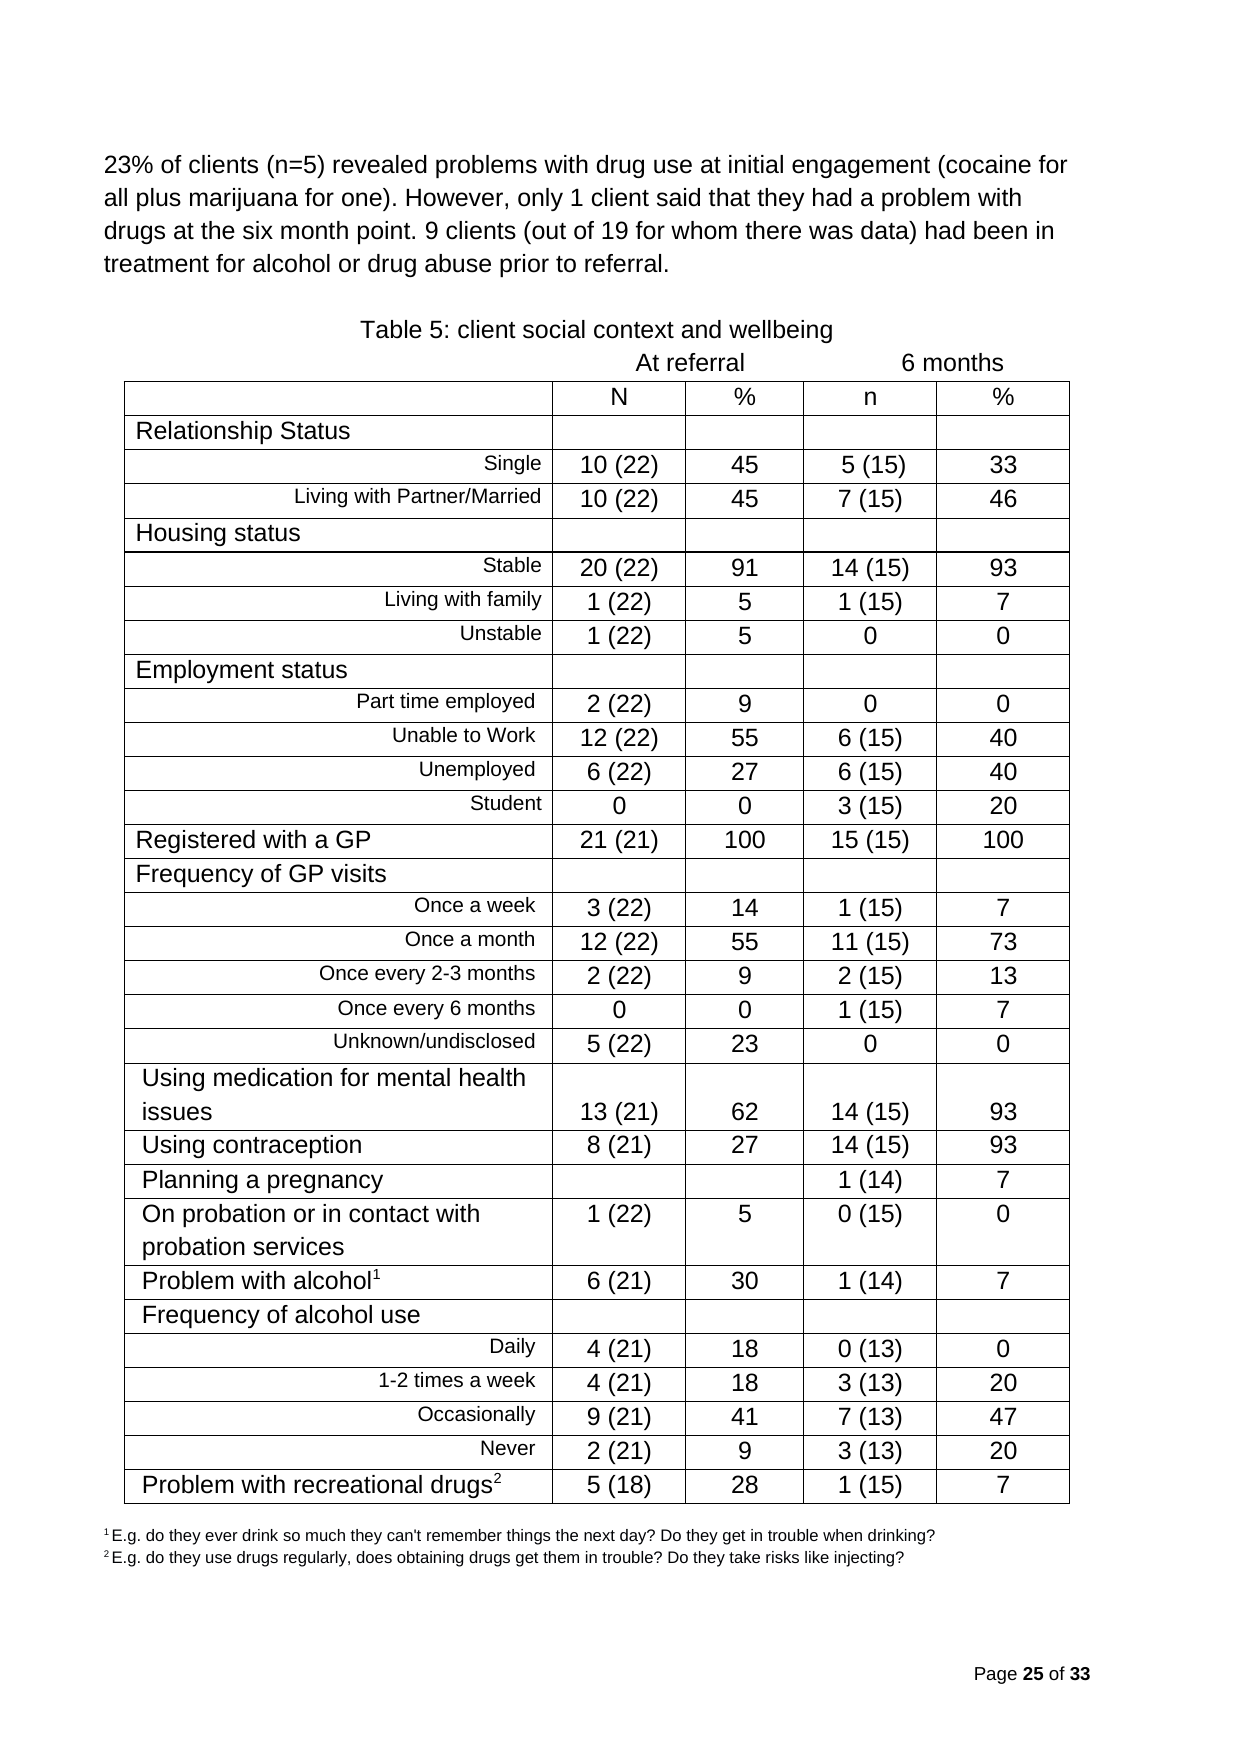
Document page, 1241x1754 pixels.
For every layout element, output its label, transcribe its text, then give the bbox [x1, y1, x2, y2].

table_cell [553, 1165, 685, 1198]
table_cell 27 [686, 757, 803, 790]
table_cell 100 [686, 825, 803, 858]
table_header % [686, 382, 803, 415]
table_cell 13 [937, 961, 1069, 994]
table_cell 73 [937, 927, 1069, 960]
table_cell 20 [937, 791, 1069, 824]
table_cell [686, 416, 803, 449]
table_cell 1 (15) [804, 1470, 936, 1503]
table_cell 0 [937, 1334, 1069, 1367]
table_cell 20 [937, 1436, 1069, 1469]
table_cell Never [125, 1436, 552, 1469]
table_cell 33 [937, 450, 1069, 483]
table_cell Registered with a GP [125, 825, 552, 858]
table_cell 55 [686, 723, 803, 756]
table_cell 1 (15) [804, 995, 936, 1028]
table_cell 3 (22) [553, 893, 685, 926]
table_cell Once every 2-3 months [125, 961, 552, 994]
table_cell Stable [125, 553, 552, 586]
table_cell 2 (22) [553, 961, 685, 994]
table_cell Living with Partner/Married [125, 484, 552, 517]
table_cell Frequency of alcohol use [125, 1300, 552, 1333]
table_cell 12 (22) [553, 723, 685, 756]
table_cell 7 [937, 587, 1069, 619]
table_cell Problem with recreational drugs2 [125, 1470, 552, 1503]
table_cell 7 (15) [804, 484, 936, 517]
table_cell Living with family [125, 587, 552, 619]
table_cell 47 [937, 1402, 1069, 1435]
table_cell [937, 1300, 1069, 1333]
table_cell 13 (21) [553, 1064, 685, 1129]
table_cell Daily [125, 1334, 552, 1367]
table_cell 3 (13) [804, 1368, 936, 1401]
table_cell [804, 416, 936, 449]
table_cell 40 [937, 723, 1069, 756]
table_cell 15 (15) [804, 825, 936, 858]
table_cell Once a month [125, 927, 552, 960]
table_cell [686, 1165, 803, 1198]
table_cell [686, 519, 803, 551]
table_cell Unstable [125, 621, 552, 654]
table_cell 11 (15) [804, 927, 936, 960]
table_cell 41 [686, 1402, 803, 1435]
table_cell 1 (14) [804, 1165, 936, 1198]
table_cell 0 [937, 689, 1069, 722]
table_cell 23 [686, 1029, 803, 1062]
table_cell 7 [937, 1165, 1069, 1198]
table_cell 1 (22) [553, 587, 685, 619]
table_cell [686, 655, 803, 688]
table_cell 20 [937, 1368, 1069, 1401]
table_header % [937, 382, 1069, 415]
table_cell 9 (21) [553, 1402, 685, 1435]
table_cell 14 (15) [804, 553, 936, 586]
table_cell 1 (22) [553, 1199, 685, 1265]
table_cell 91 [686, 553, 803, 586]
table_cell 3 (13) [804, 1436, 936, 1469]
table_cell 5 [686, 1199, 803, 1265]
table_cell 9 [686, 689, 803, 722]
table_cell 1 (15) [804, 893, 936, 926]
table_cell 30 [686, 1266, 803, 1299]
table_cell 14 [686, 893, 803, 926]
table_cell 5 (22) [553, 1029, 685, 1062]
text At referral 6 months [547, 348, 1090, 377]
table_cell 7 (13) [804, 1402, 936, 1435]
table_cell [686, 1300, 803, 1333]
table_cell 0 [686, 995, 803, 1028]
table_cell 2 (22) [553, 689, 685, 722]
table_cell 8 (21) [553, 1131, 685, 1163]
table_cell Using medication for mental health issues [125, 1064, 552, 1129]
table_cell 93 [937, 1064, 1069, 1129]
table_cell Housing status [125, 519, 552, 551]
table_cell [804, 1300, 936, 1333]
table_cell 1 (15) [804, 587, 936, 619]
table_cell [553, 416, 685, 449]
table_cell 7 [937, 1470, 1069, 1503]
table_cell 4 (21) [553, 1334, 685, 1367]
table_cell 3 (15) [804, 791, 936, 824]
table_cell 9 [686, 1436, 803, 1469]
table_cell 93 [937, 1131, 1069, 1163]
table_cell 0 (13) [804, 1334, 936, 1367]
table_cell 93 [937, 553, 1069, 586]
table_header n [804, 382, 936, 415]
table_cell [553, 655, 685, 688]
table_cell [553, 859, 685, 892]
table_cell [804, 519, 936, 551]
table_cell 0 [937, 621, 1069, 654]
table_cell 0 [937, 1029, 1069, 1062]
text Table 5: client social context and wellbeing [103, 315, 1090, 344]
table_cell Part time employed [125, 689, 552, 722]
table_cell 62 [686, 1064, 803, 1129]
table_cell 5 [686, 621, 803, 654]
table_cell 45 [686, 450, 803, 483]
text 1 E.g. do they ever drink so much they can't remember things the next day? Do they get in trouble when drinking? [103, 1526, 1090, 1545]
table_cell 14 (15) [804, 1131, 936, 1163]
table_cell Unable to Work [125, 723, 552, 756]
table_cell 1 (22) [553, 621, 685, 654]
table_cell 20 (22) [553, 553, 685, 586]
table_cell 6 (22) [553, 757, 685, 790]
table_cell Frequency of GP visits [125, 859, 552, 892]
table_cell 0 [804, 1029, 936, 1062]
table_cell Employment status [125, 655, 552, 688]
table_cell 6 (15) [804, 757, 936, 790]
table_cell 27 [686, 1131, 803, 1163]
table_cell 5 [686, 587, 803, 619]
table_cell 46 [937, 484, 1069, 517]
text 2 E.g. do they use drugs regularly, does obtaining drugs get them in trouble? Do they take risks like injecting? [103, 1548, 1090, 1567]
table_cell Once a week [125, 893, 552, 926]
table_cell 5 (18) [553, 1470, 685, 1503]
table_cell [553, 1300, 685, 1333]
table_cell 1-2 times a week [125, 1368, 552, 1401]
table_cell [804, 859, 936, 892]
table_cell 0 [553, 995, 685, 1028]
table_cell 2 (15) [804, 961, 936, 994]
table_cell 0 [804, 689, 936, 722]
table_cell [686, 859, 803, 892]
table_cell 18 [686, 1334, 803, 1367]
table_cell 5 (15) [804, 450, 936, 483]
table_cell 18 [686, 1368, 803, 1401]
table_cell 55 [686, 927, 803, 960]
table_cell Unknown/undisclosed [125, 1029, 552, 1062]
table_cell [937, 519, 1069, 551]
table_cell 4 (21) [553, 1368, 685, 1401]
table_cell 0 [937, 1199, 1069, 1265]
table_cell 7 [937, 1266, 1069, 1299]
table_cell 10 (22) [553, 484, 685, 517]
table_cell Unemployed [125, 757, 552, 790]
table_cell [937, 859, 1069, 892]
table_cell 7 [937, 995, 1069, 1028]
table_cell 9 [686, 961, 803, 994]
table_header [125, 382, 552, 415]
table_cell 45 [686, 484, 803, 517]
table_cell [937, 416, 1069, 449]
table_cell Using contraception [125, 1131, 552, 1163]
table_cell 2 (21) [553, 1436, 685, 1469]
table_cell 14 (15) [804, 1064, 936, 1129]
table_cell Single [125, 450, 552, 483]
table_cell 0 [553, 791, 685, 824]
table_cell 1 (14) [804, 1266, 936, 1299]
table_cell 0 [686, 791, 803, 824]
text 23% of clients (n=5) revealed problems with drug use at initial engagement (cocaine for all plus marijuana for one). However, only 1 client said that they had a problem with drugs at the six month point. 9 clients (out of 19 for whom there was data) had been in treatment for alcohol or drug abuse prior to referral. [103, 150, 1090, 278]
table_cell 6 (21) [553, 1266, 685, 1299]
table_cell 40 [937, 757, 1069, 790]
table_cell Occasionally [125, 1402, 552, 1435]
table_cell 10 (22) [553, 450, 685, 483]
table_cell 28 [686, 1470, 803, 1503]
table_cell Once every 6 months [125, 995, 552, 1028]
table_cell [553, 519, 685, 551]
table_cell Student [125, 791, 552, 824]
table_cell Planning a pregnancy [125, 1165, 552, 1198]
table_cell Relationship Status [125, 416, 552, 449]
table_cell 0 (15) [804, 1199, 936, 1265]
table_cell 6 (15) [804, 723, 936, 756]
table_cell 7 [937, 893, 1069, 926]
table_header N [553, 382, 685, 415]
table_cell 21 (21) [553, 825, 685, 858]
table_cell [804, 655, 936, 688]
table_cell 12 (22) [553, 927, 685, 960]
table_cell On probation or in contact with probation services [125, 1199, 552, 1265]
table_cell [937, 655, 1069, 688]
table_cell 100 [937, 825, 1069, 858]
table_cell 0 [804, 621, 936, 654]
table_cell Problem with alcohol1 [125, 1266, 552, 1299]
